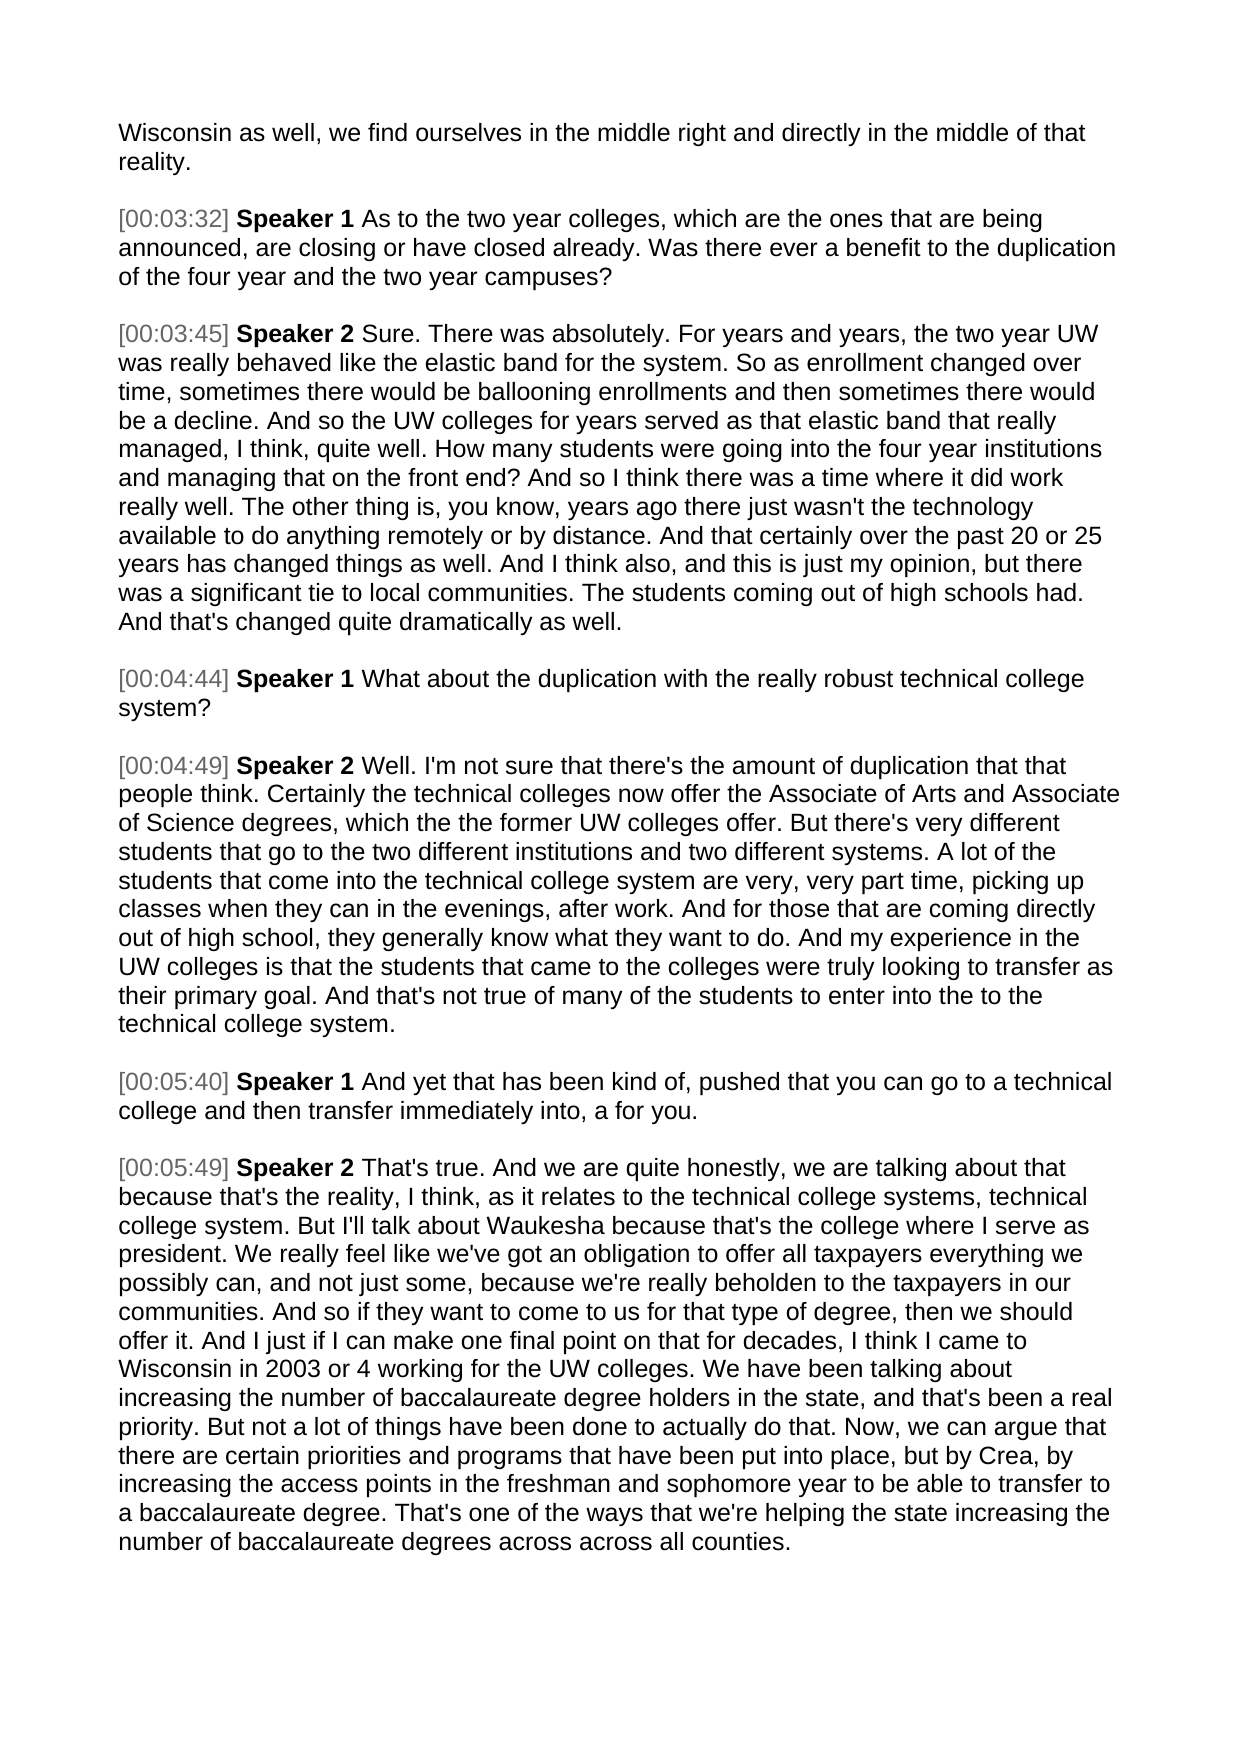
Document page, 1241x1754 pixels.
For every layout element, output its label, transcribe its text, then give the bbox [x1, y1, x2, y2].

text [00:05:49] Speaker 2 That's true. And we are quite honestly, we are talking about that because that's the reality, I think, as it relates to the technical college systems, technical college system. But I'll talk about Waukesha because that's the college where I serve as president. We really feel like we've got an obligation to offer all taxpayers everything we possibly can, and not just some, because we're really beholden to the taxpayers in our communities. And so if they want to come to us for that type of degree, then we should offer it. And I just if I can make one final point on that for decades, I think I came to Wisconsin in 2003 or 4 working for the UW colleges. We have been talking about increasing the number of baccalaureate degree holders in the state, and that's been a real priority. But not a lot of things have been done to actually do that. Now, we can argue that there are certain priorities and programs that have been put into place, but by Crea, by increasing the access points in the freshman and sophomore year to be able to transfer to a baccalaureate degree. That's one of the ways that we're helping the state increasing the number of baccalaureate degrees across across all counties. [118, 1153, 1122, 1556]
text [00:03:45] Speaker 2 Sure. There was absolutely. For years and years, the two year UW was really behaved like the elastic band for the system. So as enrollment changed over time, sometimes there would be ballooning enrollments and then sometimes there would be a decline. And so the UW colleges for years served as that elastic band that really managed, I think, quite well. How many students were going into the four year institutions and managing that on the front end? And so I think there was a time where it did work really well. The other thing is, you know, years ago there just wasn't the technology available to do anything remotely or by distance. And that certainly over the past 20 or 25 years has changed things as well. And I think also, and this is just my opinion, but there was a significant tie to local communities. The students coming out of high schools had. And that's changed quite dramatically as well. [118, 319, 1122, 636]
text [118, 118, 1122, 176]
text [00:04:44] Speaker 1 What about the duplication with the really robust technical college system? [118, 664, 1122, 722]
text [00:05:40] Speaker 1 And yet that has been kind of, pushed that you can go to a technical college and then transfer immediately into, a for you. [118, 1067, 1122, 1124]
text [00:04:49] Speaker 2 Well. I'm not sure that there's the amount of duplication that that people think. Certainly the technical colleges now offer the Associate of Arts and Associate of Science degrees, which the the former UW colleges offer. But there's very different students that go to the two different institutions and two different systems. A lot of the students that come into the technical college system are very, very part time, picking up classes when they can in the evenings, after work. And for those that are coming directly out of high school, they generally know what they want to do. And my experience in the UW colleges is that the students that came to the colleges were truly looking to transfer as their primary goal. And that's not true of many of the students to enter into the to the technical college system. [118, 751, 1122, 1038]
text [00:03:32] Speaker 1 As to the two year colleges, which are the ones that are being announced, are closing or have closed already. Was there ever a benefit to the duplication of the four year and the two year campuses? [118, 204, 1122, 291]
